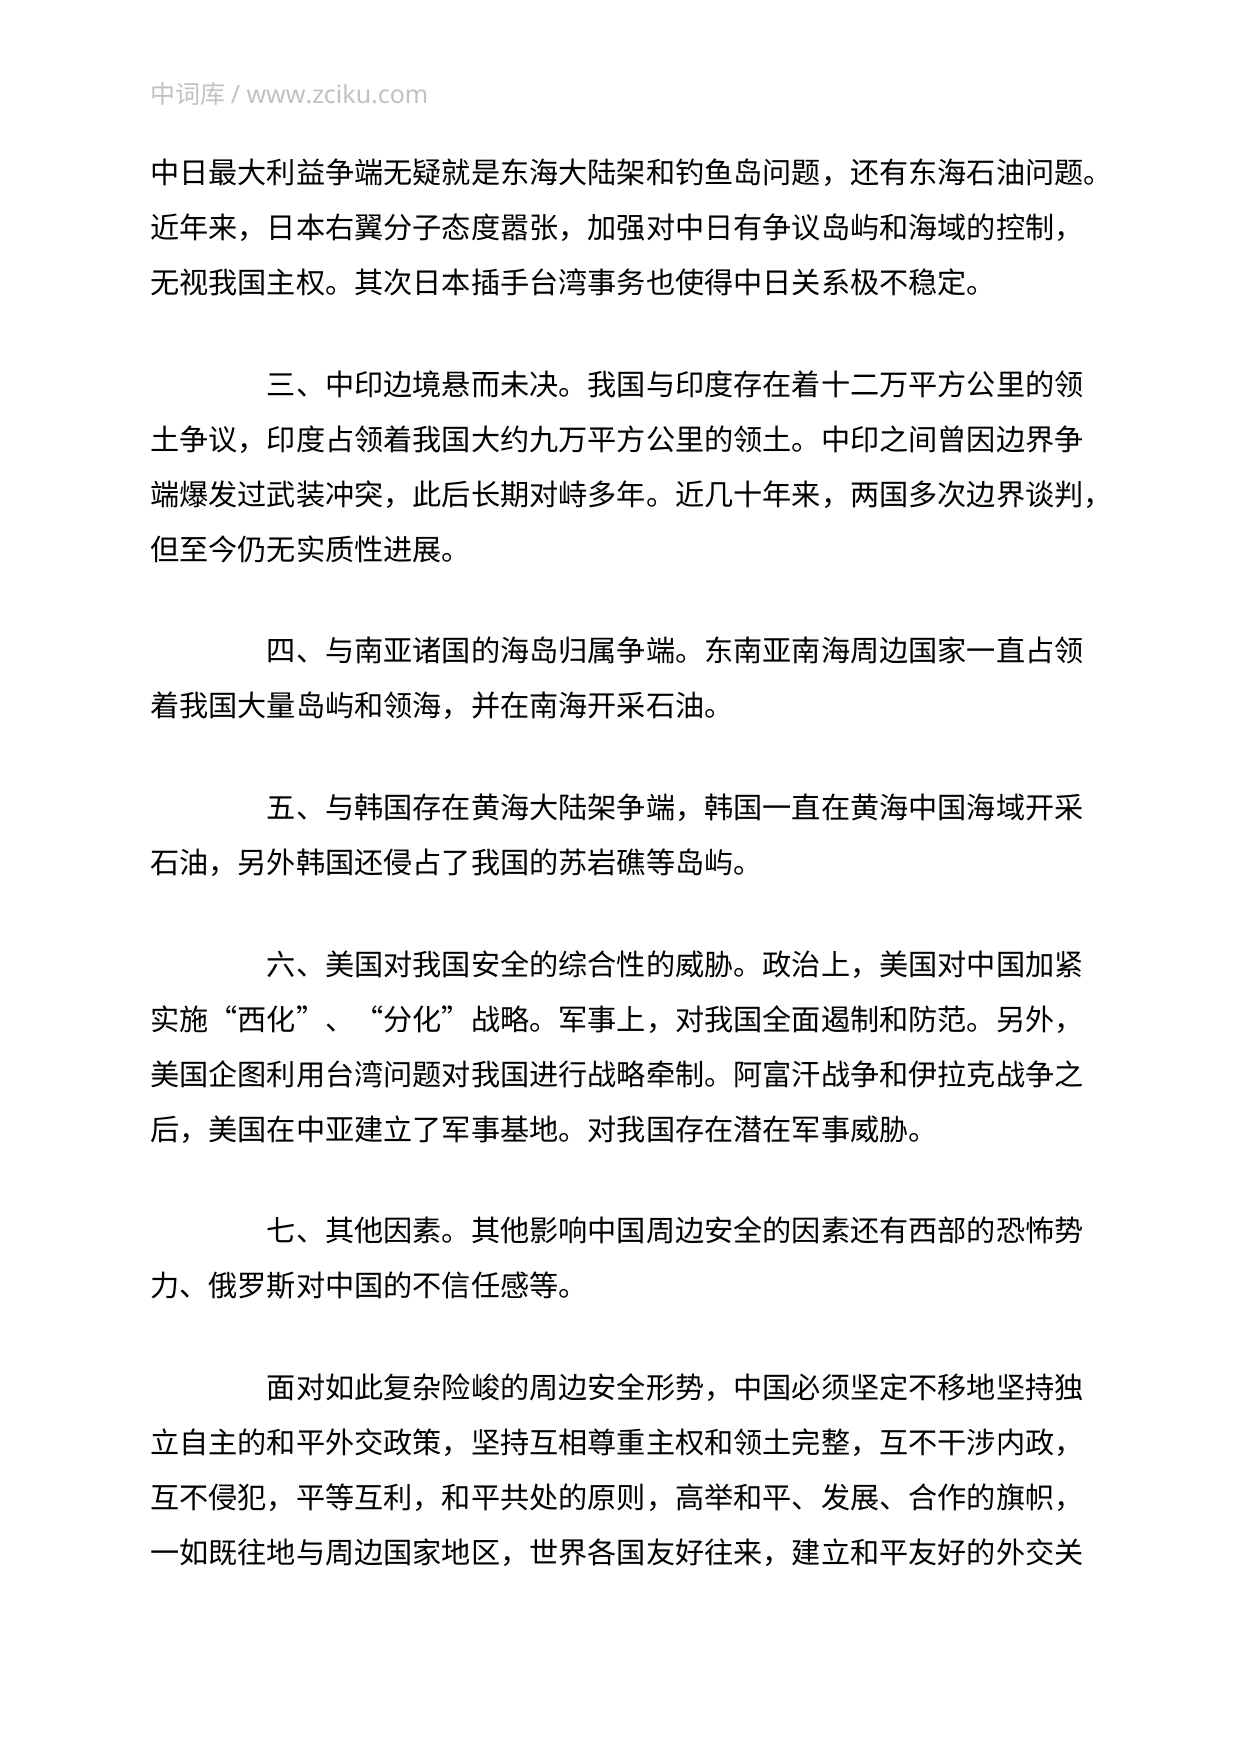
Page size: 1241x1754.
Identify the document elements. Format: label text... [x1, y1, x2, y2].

text 五、与韩国存在黄海大陆架争端，韩国一直在黄海中国海域开采石油，另外韩国还侵占了我国的苏岩礁等岛屿。 [150, 785, 1090, 882]
text 七、其他因素。其他影响中国周边安全的因素还有西部的恐怖势力、俄罗斯对中国的不信任感等。 [150, 1208, 1090, 1305]
text 四、与南亚诸国的海岛归属争端。东南亚南海周边国家一直占领着我国大量岛屿和领海，并在南海开采石油。 [150, 628, 1090, 725]
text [150, 150, 1090, 302]
text 六、美国对我国安全的综合性的威胁。政治上，美国对中国加紧实施“西化”、“分化”战略。军事上，对我国全面遏制和防范。另外，美国企图利用台湾问题对我国进行战略牵制。阿富汗战争和伊拉克战争之后，美国在中亚建立了军事基地。对我国存在潜在军事威胁。 [150, 941, 1090, 1148]
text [150, 1364, 1090, 1571]
text 三、中印边境悬而未决。我国与印度存在着十二万平方公里的领土争议，印度占领着我国大约九万平方公里的领土。中印之间曾因边界争端爆发过武装冲突，此后长期对峙多年。近几十年来，两国多次边界谈判，但至今仍无实质性进展。 [150, 362, 1090, 568]
